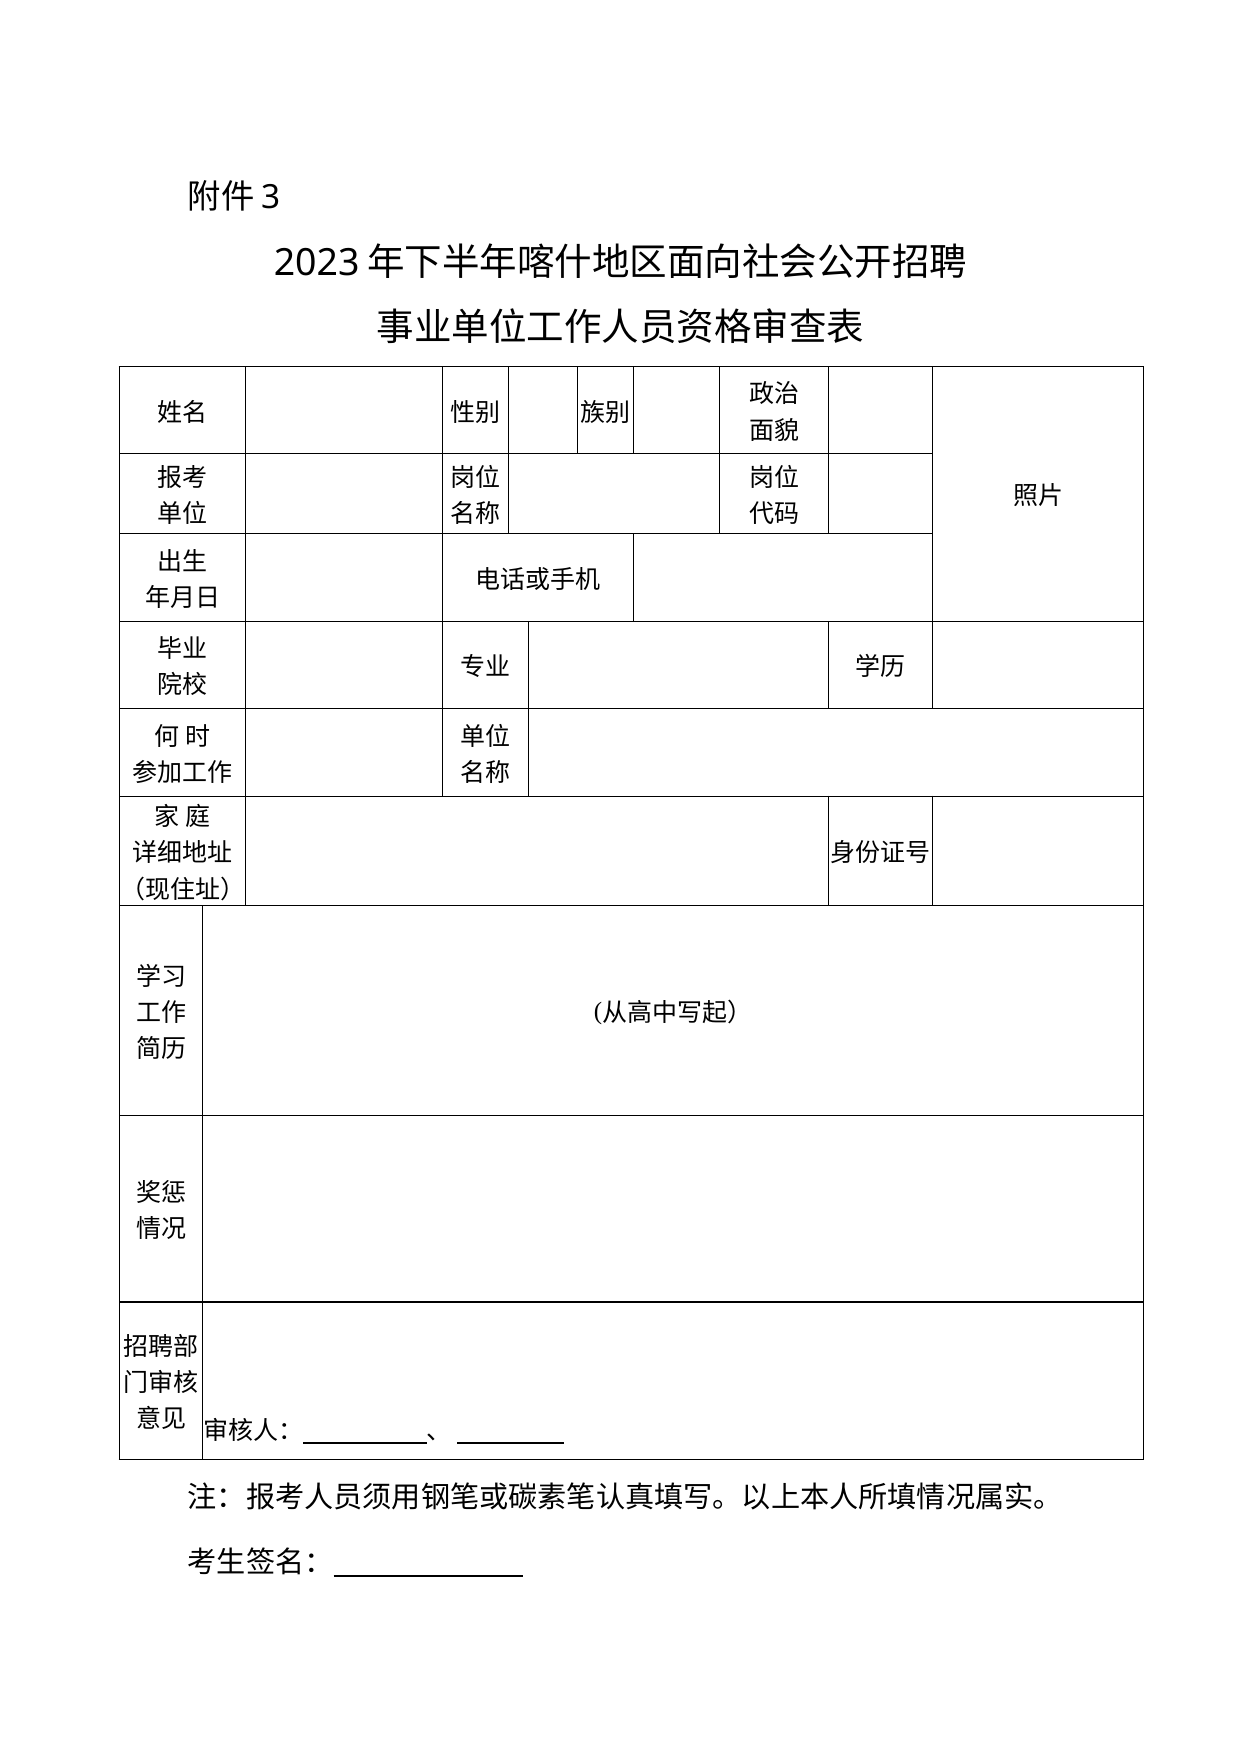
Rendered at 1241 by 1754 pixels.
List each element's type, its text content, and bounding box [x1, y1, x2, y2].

table_cell [246, 709, 442, 796]
table_cell 身份证号 [829, 797, 932, 905]
table_header 族别 [578, 367, 633, 453]
table_cell 家 庭 详细地址（现住址） [120, 797, 245, 905]
table_cell 毕业 院校 [120, 622, 245, 708]
table_cell 电话或手机 [443, 534, 633, 621]
table_cell [509, 454, 719, 533]
table_cell 专业 [443, 622, 528, 708]
table_cell [933, 622, 1143, 708]
table_cell [933, 797, 1143, 905]
table_cell [829, 454, 932, 533]
text 事业单位工作人员资格审查表 [187, 292, 1053, 357]
table_cell 学历 [829, 622, 932, 708]
table_cell 岗位 代码 [720, 454, 828, 533]
table_cell (从高中写起） [203, 906, 1143, 1115]
table_header 照片 [933, 367, 1143, 621]
table_cell [246, 454, 442, 533]
table_cell [529, 709, 1143, 796]
table_cell 报考 单位 [120, 454, 245, 533]
table_cell [529, 622, 828, 708]
table_cell 招聘部门审核意见 [120, 1303, 202, 1459]
table_cell [634, 534, 932, 621]
table_cell 岗位 名称 [443, 454, 508, 533]
table_header 姓名 [120, 367, 245, 453]
table_cell 何 时 参加工作 [120, 709, 245, 796]
table_cell 单位 名称 [443, 709, 528, 796]
table_cell [246, 797, 828, 905]
table_cell 审核人： 、 [203, 1303, 1143, 1459]
text 注：报考人员须用钢笔或碳素笔认真填写。以上本人所填情况属实。考生签名： [187, 1460, 1053, 1592]
table_cell 奖惩 情况 [120, 1116, 202, 1301]
table_header [829, 367, 932, 453]
table_cell 学习 工作 简历 [120, 906, 202, 1115]
text 2023年下半年喀什地区面向社会公开招聘 [187, 227, 1053, 292]
table_cell [203, 1116, 1143, 1301]
table_cell 出生 年月日 [120, 534, 245, 621]
table_header [509, 367, 577, 453]
table_cell [246, 534, 442, 621]
text 附件3 [187, 162, 1053, 227]
table_header [634, 367, 719, 453]
table_cell [246, 622, 442, 708]
table_header 性别 [443, 367, 508, 453]
table_header [246, 367, 442, 453]
table_header 政治 面貌 [720, 367, 828, 453]
